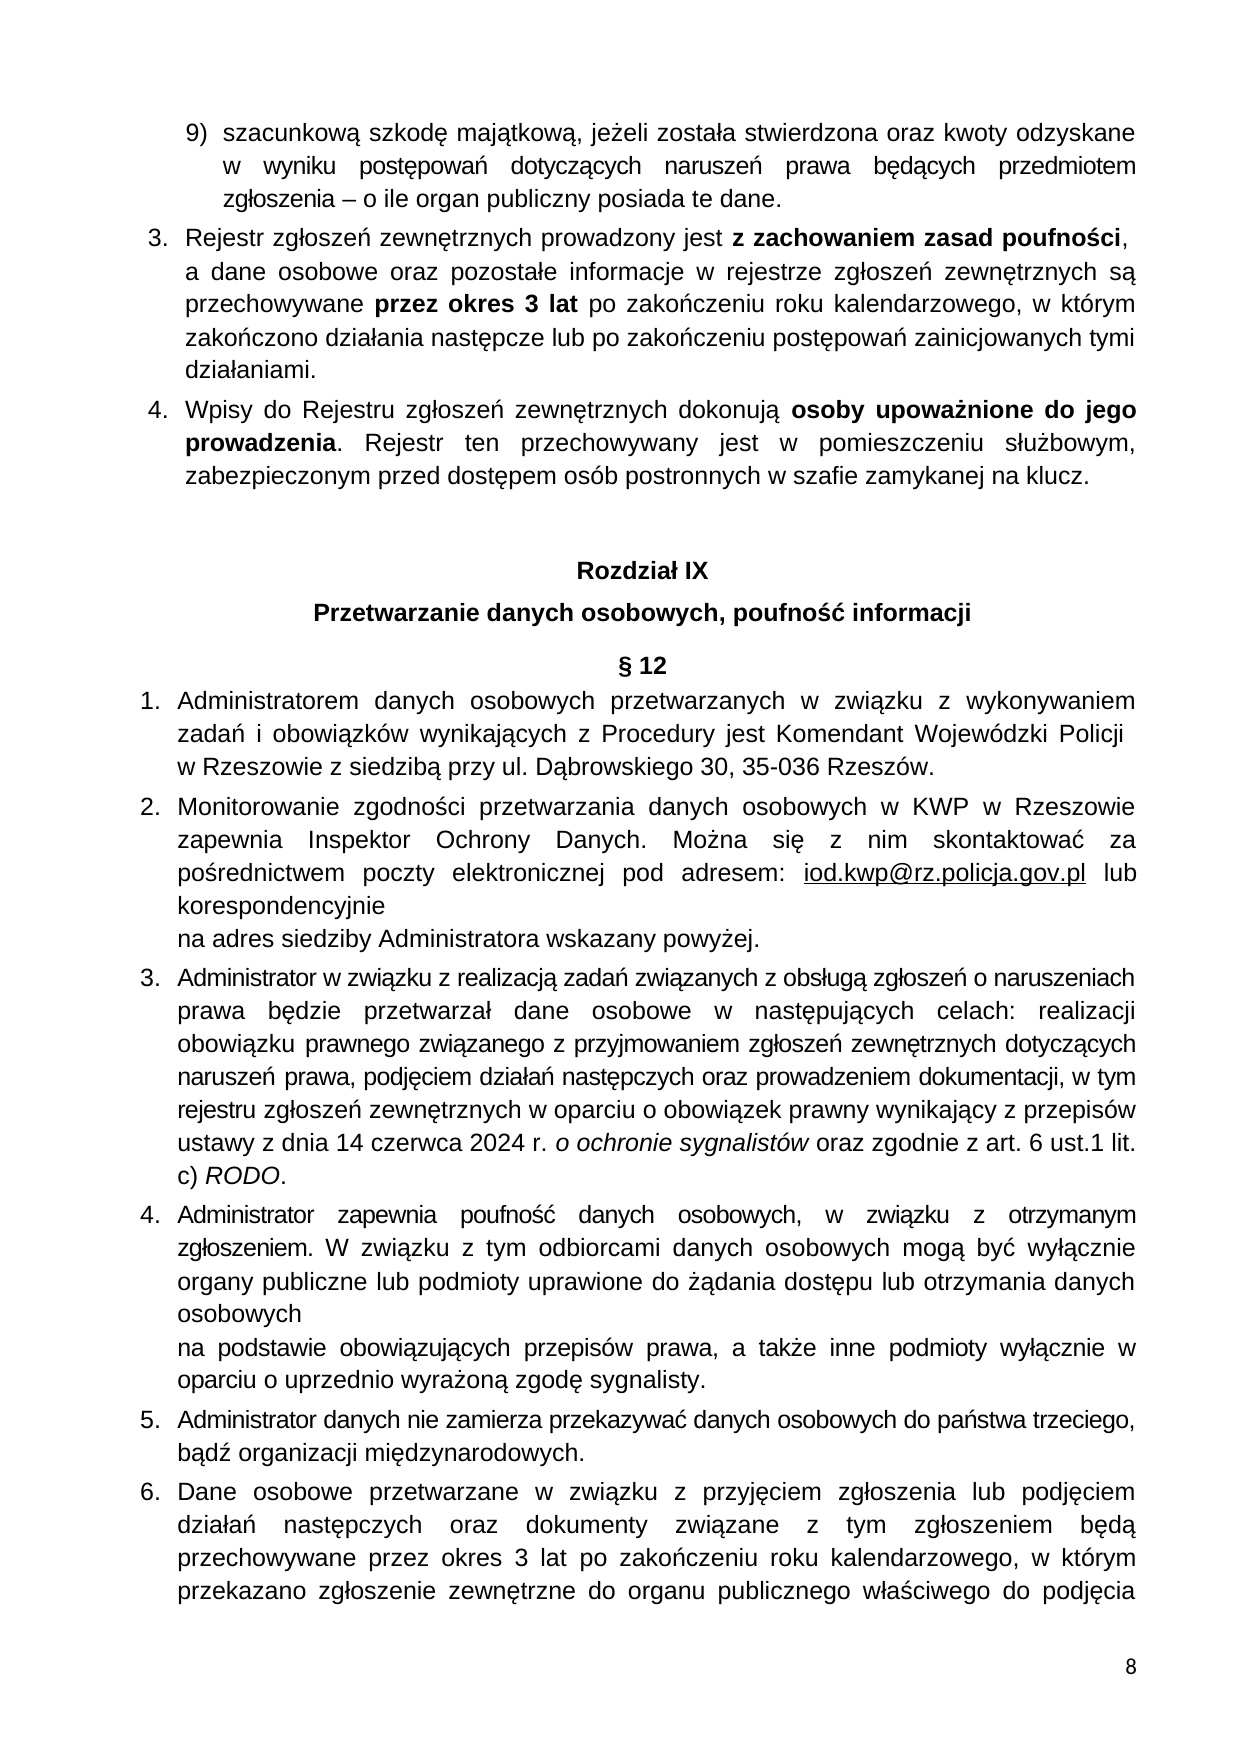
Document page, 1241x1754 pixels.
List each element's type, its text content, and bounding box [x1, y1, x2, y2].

text § 12 [148, 651, 1137, 680]
list Wpisy do Rejestru zgłoszeń zewnętrznych dokonują osoby upoważnione do jego prowadzenia. Rejestr ten przechowywany jest w pomieszczeniu służbowym, zabezpieczonym przed dostępem osób postronnych w szafie zamykanej na klucz. [148, 395, 1137, 489]
text Przetwarzanie danych osobowych, poufność informacji [148, 598, 1137, 626]
list Administrator zapewnia poufność danych osobowych, w związku z otrzymanym zgłoszeniem. W związku z tym odbiorcami danych osobowych mogą być wyłącznie organy publiczne lub podmioty uprawione do żądania dostępu lub otrzymania danych osobowych na podstawie obowiązujących przepisów prawa, a także inne podmioty wyłącznie w oparciu o uprzednio wyrażoną zgodę sygnalisty. [140, 1200, 1137, 1394]
list Administrator w związku z realizacją zadań związanych z obsługą zgłoszeń o naruszeniach prawa będzie przetwarzał dane osobowe w następujących celach: realizacji obowiązku prawnego związanego z przyjmowaniem zgłoszeń zewnętrznych dotyczących naruszeń prawa, podjęciem działań następczych oraz prowadzeniem dokumentacji, w tym rejestru zgłoszeń zewnętrznych w oparciu o obowiązek prawny wynikający z przepisów ustawy z dnia 14 czerwca 2024 r. o ochronie sygnalistów oraz zgodnie z art. 6 ust.1 lit. c) RODO. [140, 963, 1137, 1190]
list Rejestr zgłoszeń zewnętrznych prowadzony jest z zachowaniem zasad poufności, a dane osobowe oraz pozostałe informacje w rejestrze zgłoszeń zewnętrznych są przechowywane przez okres 3 lat po zakończeniu roku kalendarzowego, w którym zakończono działania następcze lub po zakończeniu postępowań zainicjowanych tymi działaniami. [148, 223, 1137, 384]
list Administrator danych nie zamierza przekazywać danych osobowych do państwa trzeciego, bądź organizacji międzynarodowych. [140, 1405, 1137, 1467]
list Monitorowanie zgodności przetwarzania danych osobowych w KWP w Rzeszowie zapewnia Inspektor Ochrony Danych. Można się z nim skontaktować za pośrednictwem poczty elektronicznej pod adresem: iod.kwp@rz.policja.gov.pl lub korespondencyjnie na adres siedziby Administratora wskazany powyżej. [140, 792, 1137, 952]
list Administratorem danych osobowych przetwarzanych w związku z wykonywaniem zadań i obowiązków wynikających z Procedury jest Komendant Wojewódzki Policji w Rzeszowie z siedzibą przy ul. Dąbrowskiego 30, 35-036 Rzeszów. [140, 686, 1137, 781]
list szacunkową szkodę majątkową, jeżeli została stwierdzona oraz kwoty odzyskane w wyniku postępowań dotyczących naruszeń prawa będących przedmiotem zgłoszenia – o ile organ publiczny posiada te dane. [185, 118, 1137, 213]
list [140, 1477, 1137, 1605]
text Rozdział IX [148, 556, 1137, 585]
